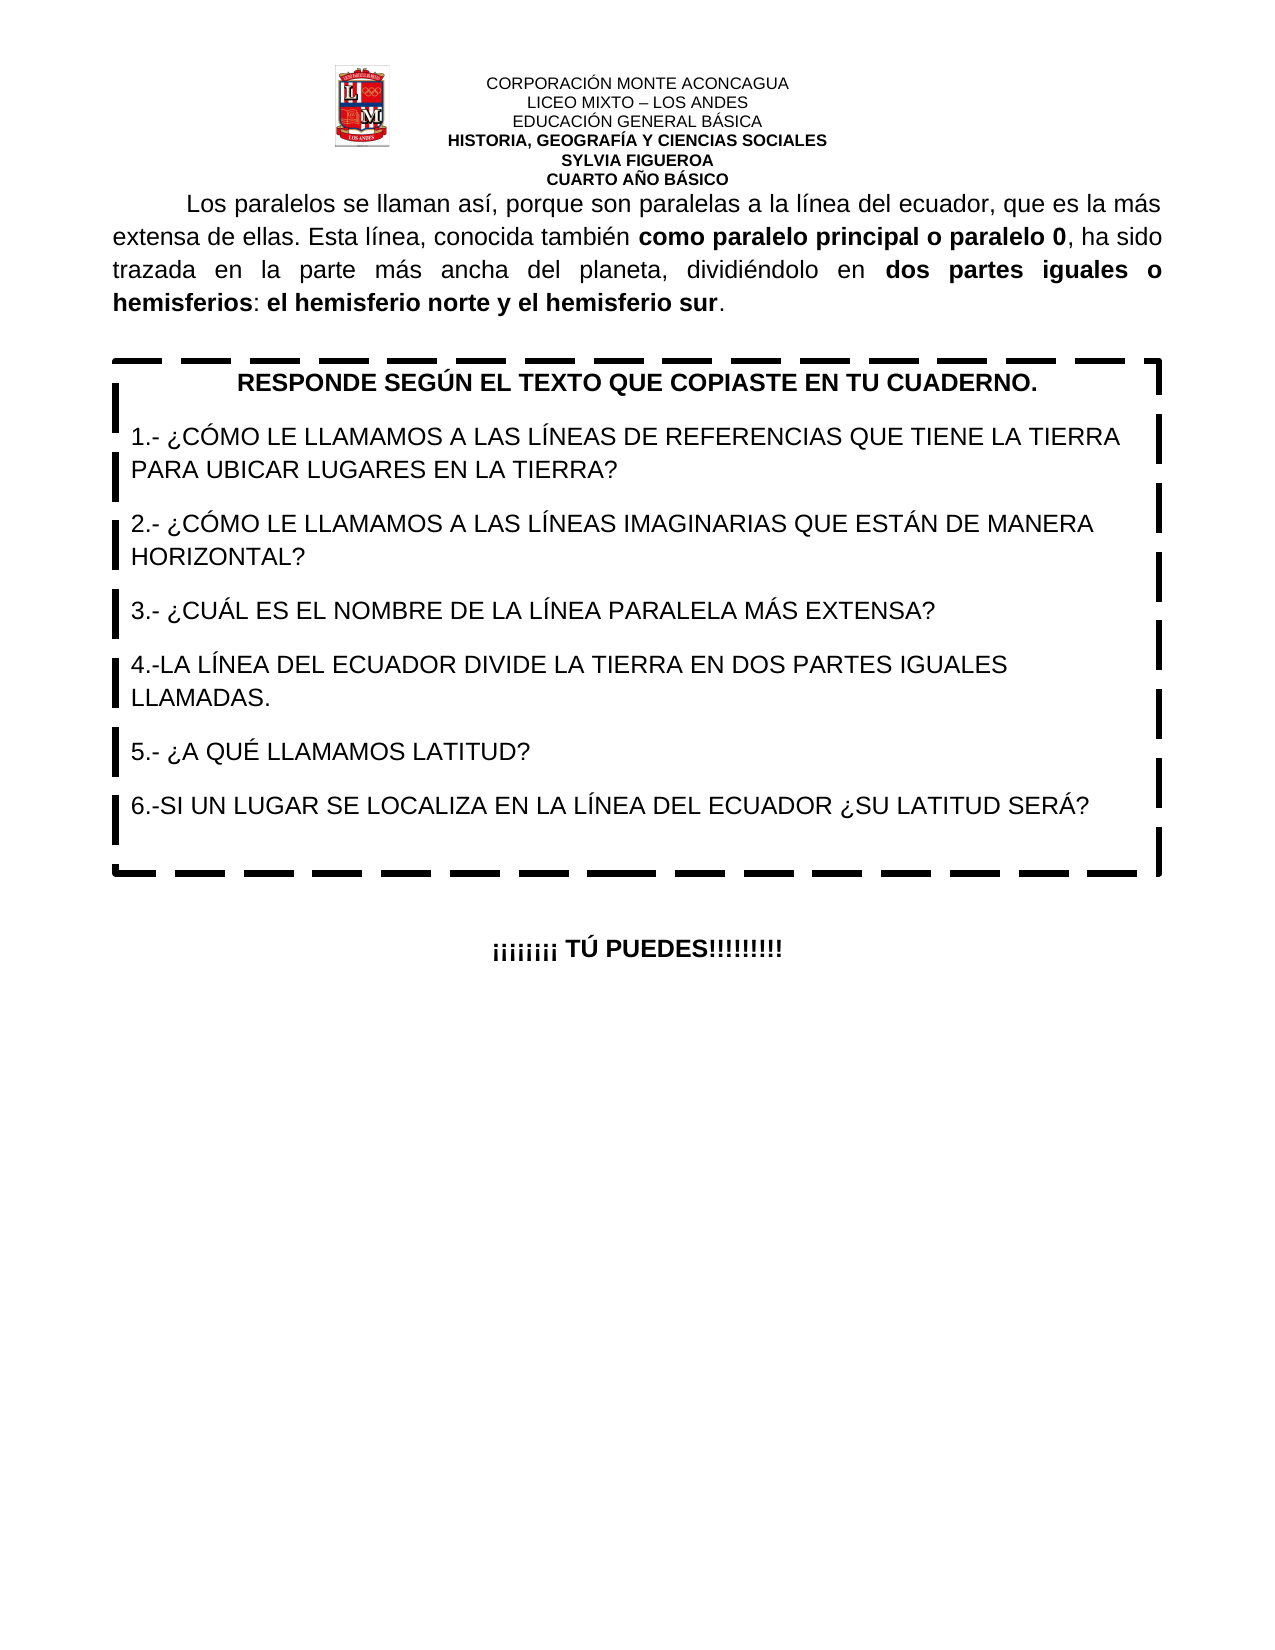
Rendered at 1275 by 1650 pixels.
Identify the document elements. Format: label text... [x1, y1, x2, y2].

picture [335, 65, 390, 147]
text Los paralelos se llaman así, porque son paralelas a la línea del ecuador, que es la más extensa de ellas. Esta línea, conocida también como paralelo principal o paralelo 0, ha sido trazada en la parte más ancha del planeta, dividiéndolo en dos partes iguales o hemisferios: el hemisferio norte y el hemisferio sur. [112, 189, 1162, 317]
text ¡¡¡¡¡¡¡¡ TÚ PUEDES!!!!!!!!! [112, 934, 1162, 963]
